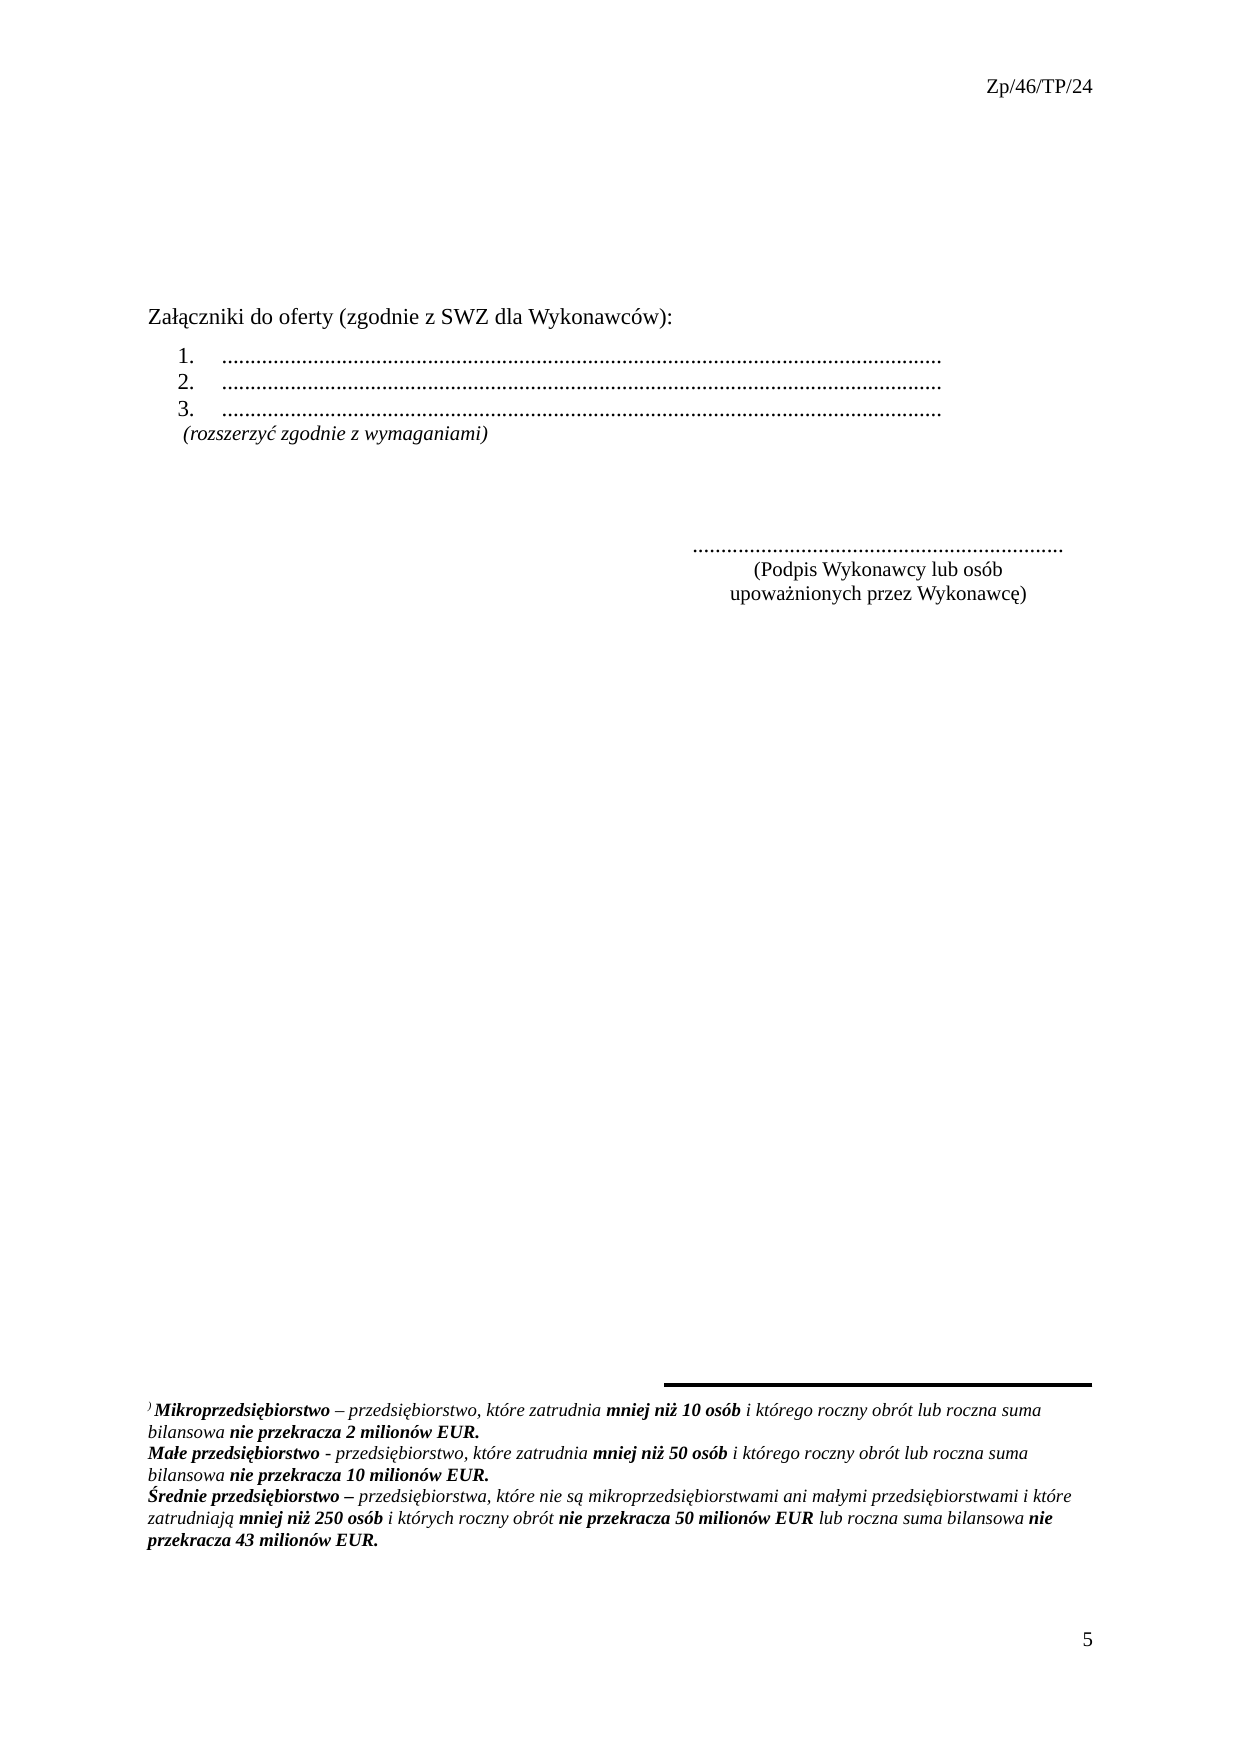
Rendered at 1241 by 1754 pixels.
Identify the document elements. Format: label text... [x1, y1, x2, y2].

text Załączniki do oferty (zgodnie z SWZ dla Wykonawców): [148, 303, 1092, 329]
list .............................................................................................................................. [177, 368, 1092, 395]
text ) Mikroprzedsiębiorstwo – przedsiębiorstwo, które zatrudnia mniej niż 10 osób i którego roczny obrót lub roczna suma bilansowa nie przekracza 2 milionów EUR. [148, 1399, 1092, 1442]
list .............................................................................................................................. [177, 395, 1092, 421]
text ................................................................. (Podpis Wykonawcy lub osób upoważnionych przez Wykonawcę) [664, 531, 1092, 605]
text (rozszerzyć zgodnie z wymaganiami) [177, 421, 1092, 445]
list .............................................................................................................................. [177, 342, 1092, 368]
text Średnie przedsiębiorstwo – przedsiębiorstwa, które nie są mikroprzedsiębiorstwami ani małymi przedsiębiorstwami i które zatrudniają mniej niż 250 osób i których roczny obrót nie przekracza 50 milionów EUR lub roczna suma bilansowa nie przekracza 43 milionów EUR. [148, 1485, 1092, 1550]
text Małe przedsiębiorstwo - przedsiębiorstwo, które zatrudnia mniej niż 50 osób i którego roczny obrót lub roczna suma bilansowa nie przekracza 10 milionów EUR. [148, 1442, 1092, 1485]
